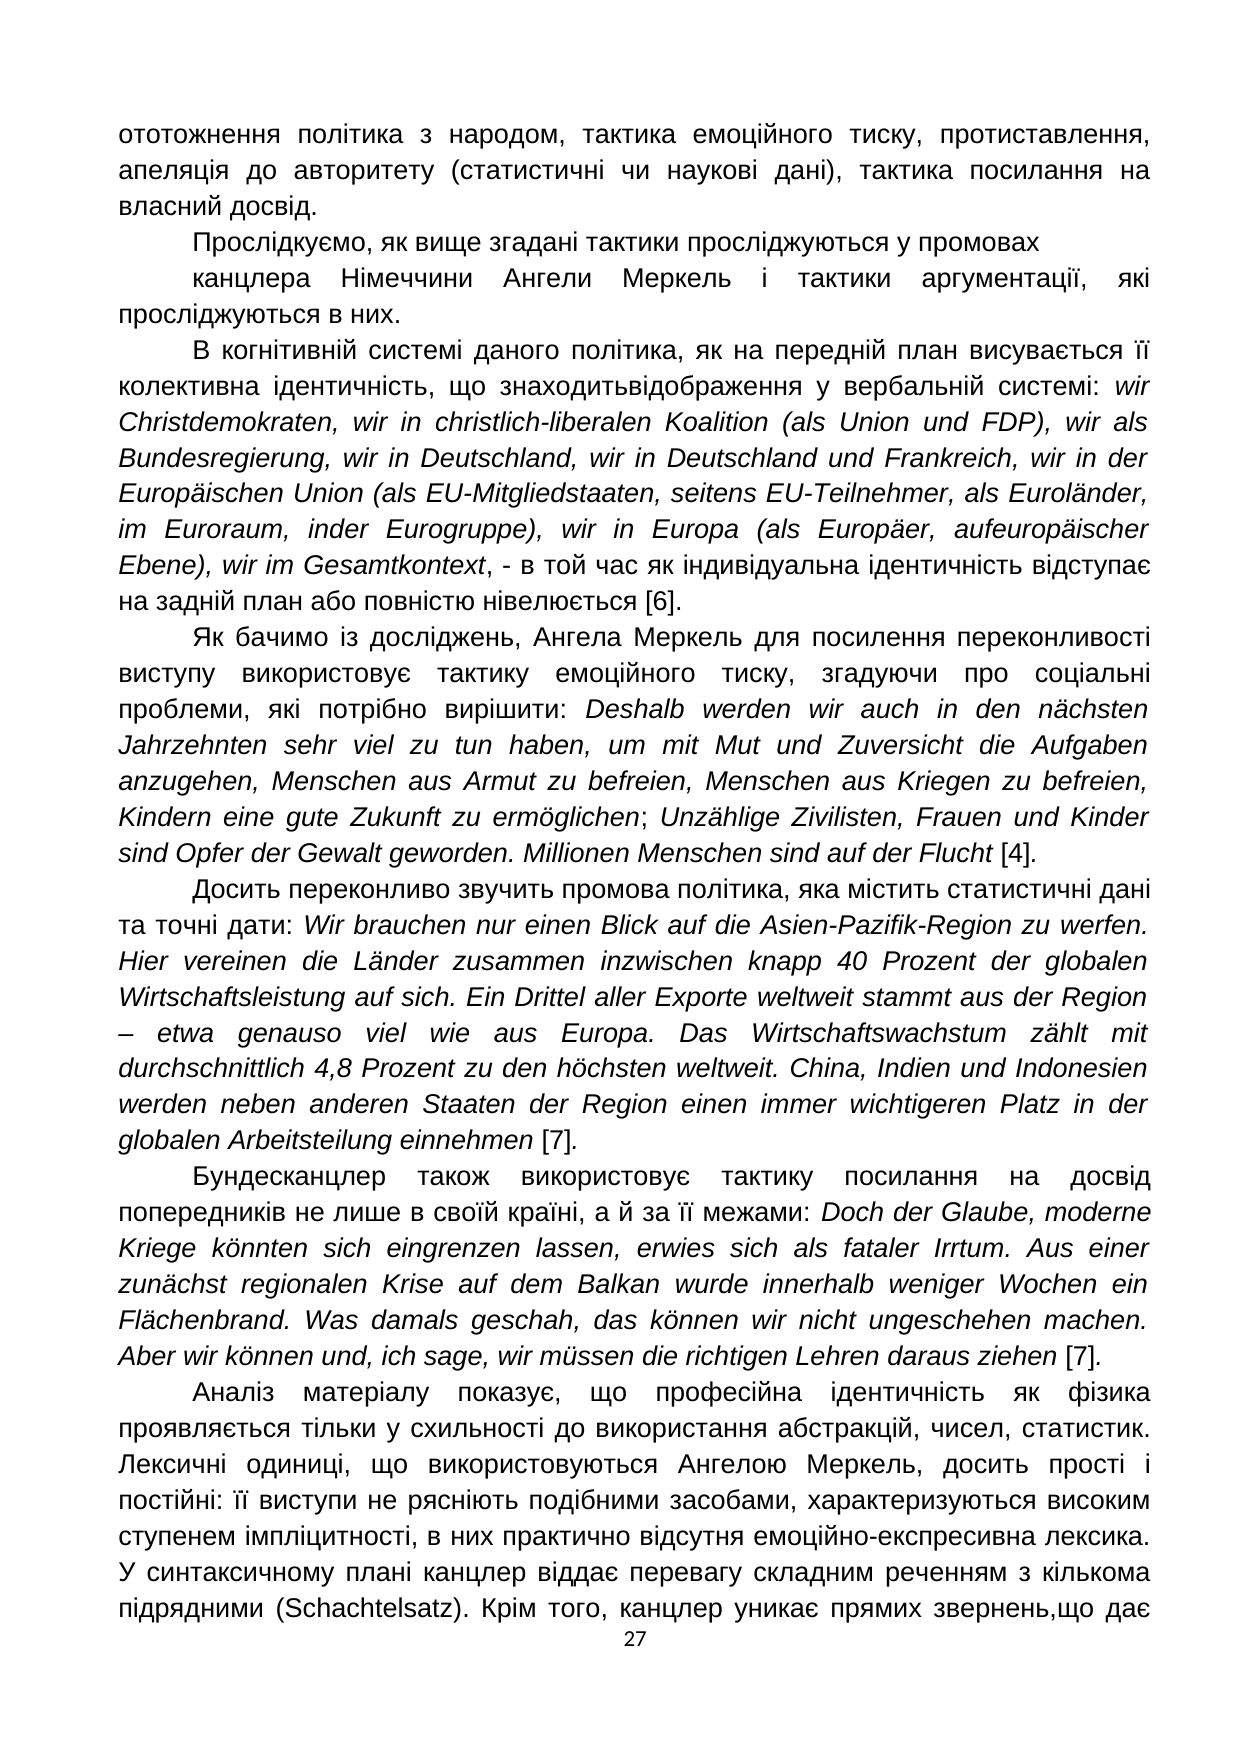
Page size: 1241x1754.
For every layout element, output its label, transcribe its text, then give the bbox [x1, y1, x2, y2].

text Як бачимо із досліджень, Ангела Меркель для посилення переконливості виступу використовує тактику емоційного тиску, згадуючи про соціальні проблеми, які потрібно вирішити: Deshalb werden wir auch in den nächsten Jahrzehnten sehr viel zu tun haben, um mit Mut und Zuversicht die Aufgaben anzugehen, Menschen aus Armut zu befreien, Menschen aus Kriegen zu befreien, Kindern eine gute Zukunft zu ermöglichen; Unzählige Zivilisten, Frauen und Kinder sind Opfer der Gewalt geworden. Millionen Menschen sind auf der Flucht [4]. [118, 621, 1152, 868]
text Досить переконливо звучить промова політика, яка містить статистичні дані та точні дати: Wir brauchen nur einen Blick auf die Asien-Pazifik-Region zu werfen. Hier vereinen die Länder zusammen inzwischen knapp 40 Prozent der globalen Wirtschaftsleistung auf sich. Ein Drittel aller Exporte weltweit stammt aus der Region – etwa genauso viel wie aus Europa. Das Wirtschaftswachstum zählt mit durchschnittlich 4,8 Prozent zu den höchsten weltweit. China, Indien und Indonesien werden neben anderen Staaten der Region einen immer wichtigeren Platz in der globalen Arbeitsteilung einnehmen [7]. [118, 873, 1152, 1156]
text Прослідкуємо, як вище згадані тактики просліджуються у промовах [118, 226, 1152, 257]
text В когнітивній системі даного політика, як на передній план висувається її колективна ідентичність, що знаходитьвідображення у вербальній системі: wir Christdemokraten, wir in christlich-liberalen Koalition (als Union und FDP), wir als Bundesregierung, wir in Deutschland, wir in Deutschland und Frankreich, wir in der Europäischen Union (als EU-Mitgliedstaaten, seitens EU-Teilnehmer, als Euroländer, im Euroraum, inder Eurogruppe), wir in Europa (als Europäer, aufeuropäischer Ebene), wir im Gesamtkontext, - в той час як індивідуальна ідентичність відступає на задній план або повністю нівелюється [6]. [118, 334, 1152, 617]
text Бундесканцлер також використовує тактику посилання на досвід попередників не лише в своїй країні, а й за її межами: Doch der Glaube, moderne Kriege könnten sich eingrenzen lassen, erwies sich als fataler Irrtum. Aus einer zunächst regionalen Krise auf dem Balkan wurde innerhalb weniger Wochen ein Flächenbrand. Was damals geschah, das können wir nicht ungeschehen machen. Aber wir können und, ich sage, wir müssen die richtigen Lehren daraus ziehen [7]. [118, 1160, 1152, 1371]
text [118, 118, 1152, 221]
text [118, 1376, 1152, 1623]
text канцлера Німеччини Ангели Меркель і тактики аргументації, які просліджуються в них. [118, 262, 1152, 329]
